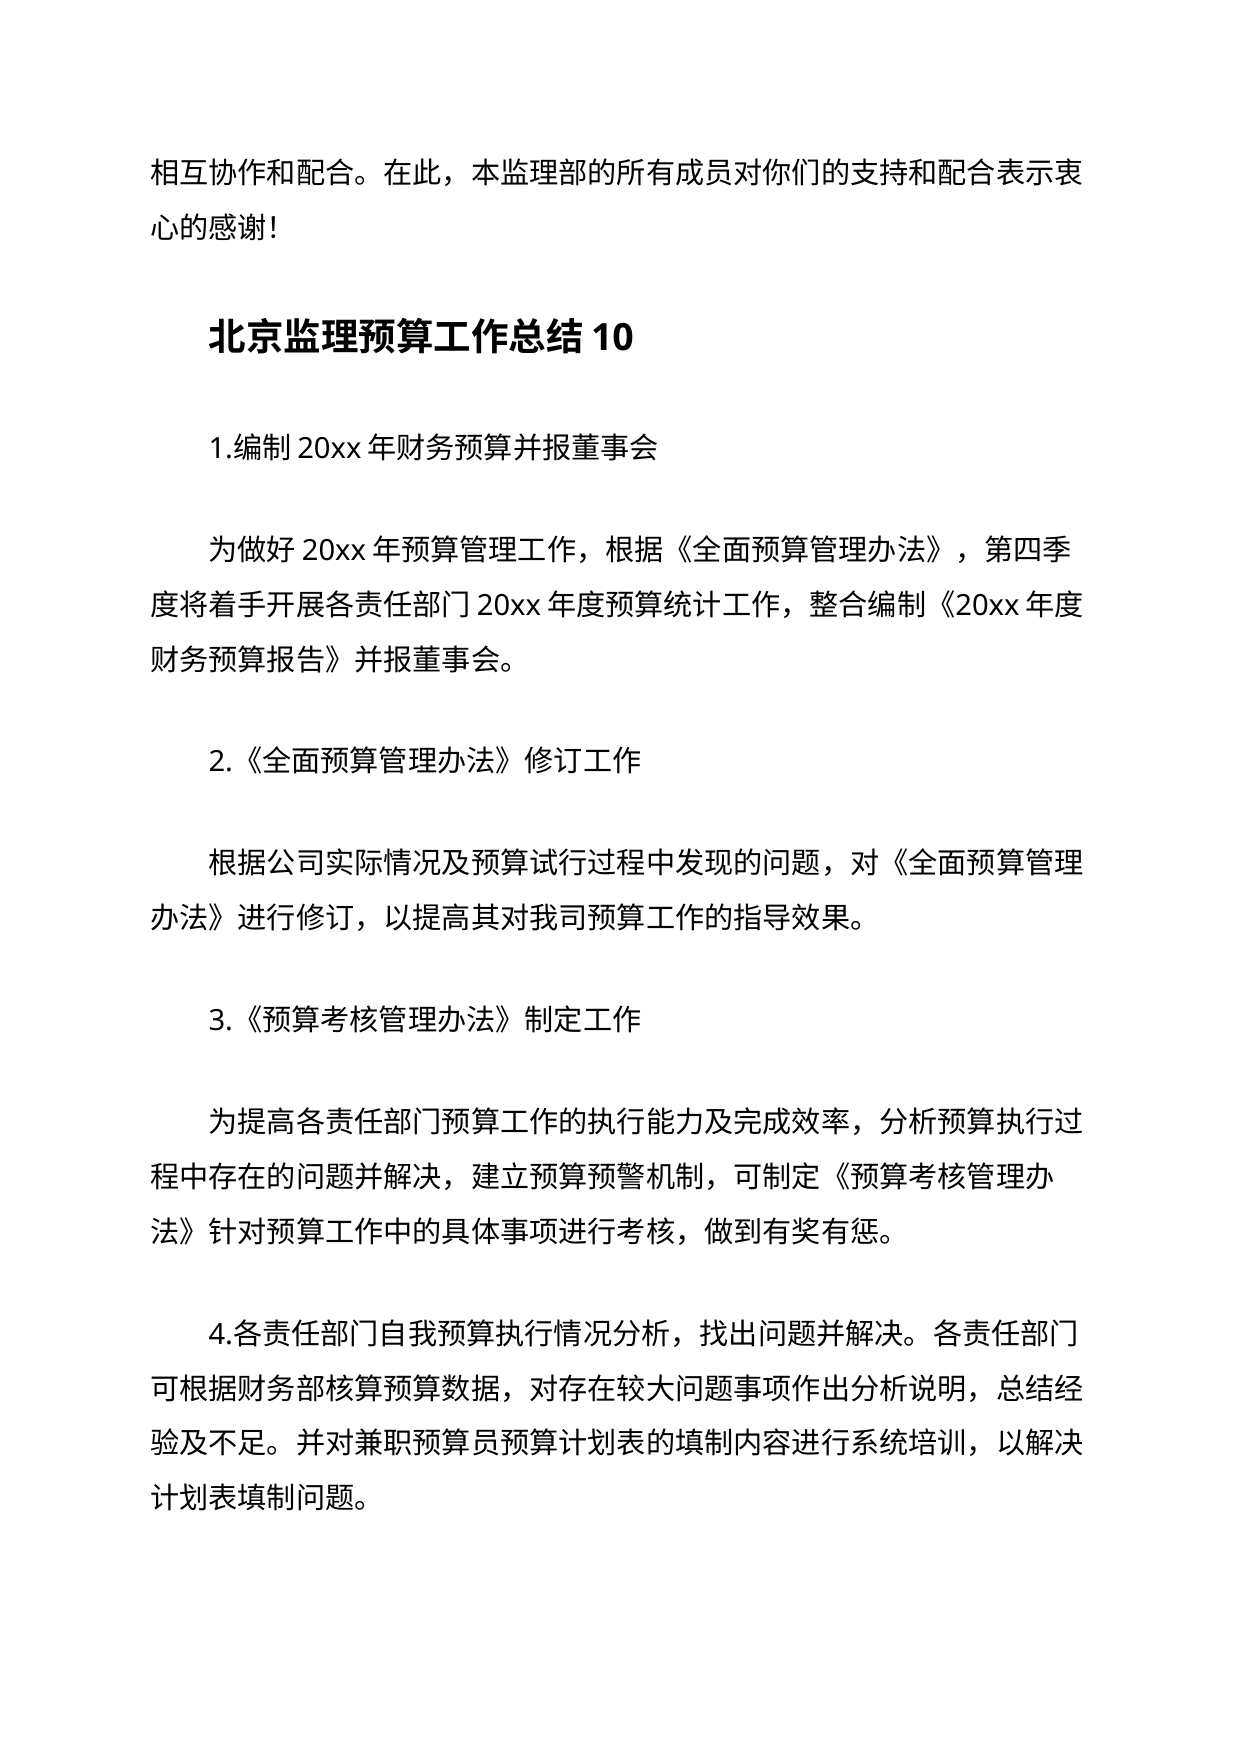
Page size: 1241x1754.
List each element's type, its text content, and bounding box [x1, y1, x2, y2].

text 3.《预算考核管理办法》制定工作 [150, 997, 1090, 1039]
text 2.《全面预算管理办法》修订工作 [150, 738, 1090, 780]
text 4.各责任部门自我预算执行情况分析，找出问题并解决。各责任部门可根据财务部核算预算数据，对存在较大问题事项作出分析说明，总结经验及不足。并对兼职预算员预算计划表的填制内容进行系统培训，以解决计划表填制问题。 [150, 1310, 1090, 1517]
text 为做好20xx年预算管理工作，根据《全面预算管理办法》，第四季度将着手开展各责任部门20xx年度预算统计工作，整合编制《20xx年度财务预算报告》并报董事会。 [150, 526, 1090, 678]
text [150, 150, 1090, 247]
text 1.编制20xx年财务预算并报董事会 [150, 424, 1090, 467]
text 根据公司实际情况及预算试行过程中发现的问题，对《全面预算管理办法》进行修订，以提高其对我司预算工作的指导效果。 [150, 840, 1090, 937]
text 北京监理预算工作总结10 [150, 307, 1090, 361]
text 为提高各责任部门预算工作的执行能力及完成效率，分析预算执行过程中存在的问题并解决，建立预算预警机制，可制定《预算考核管理办法》针对预算工作中的具体事项进行考核，做到有奖有惩。 [150, 1099, 1090, 1251]
